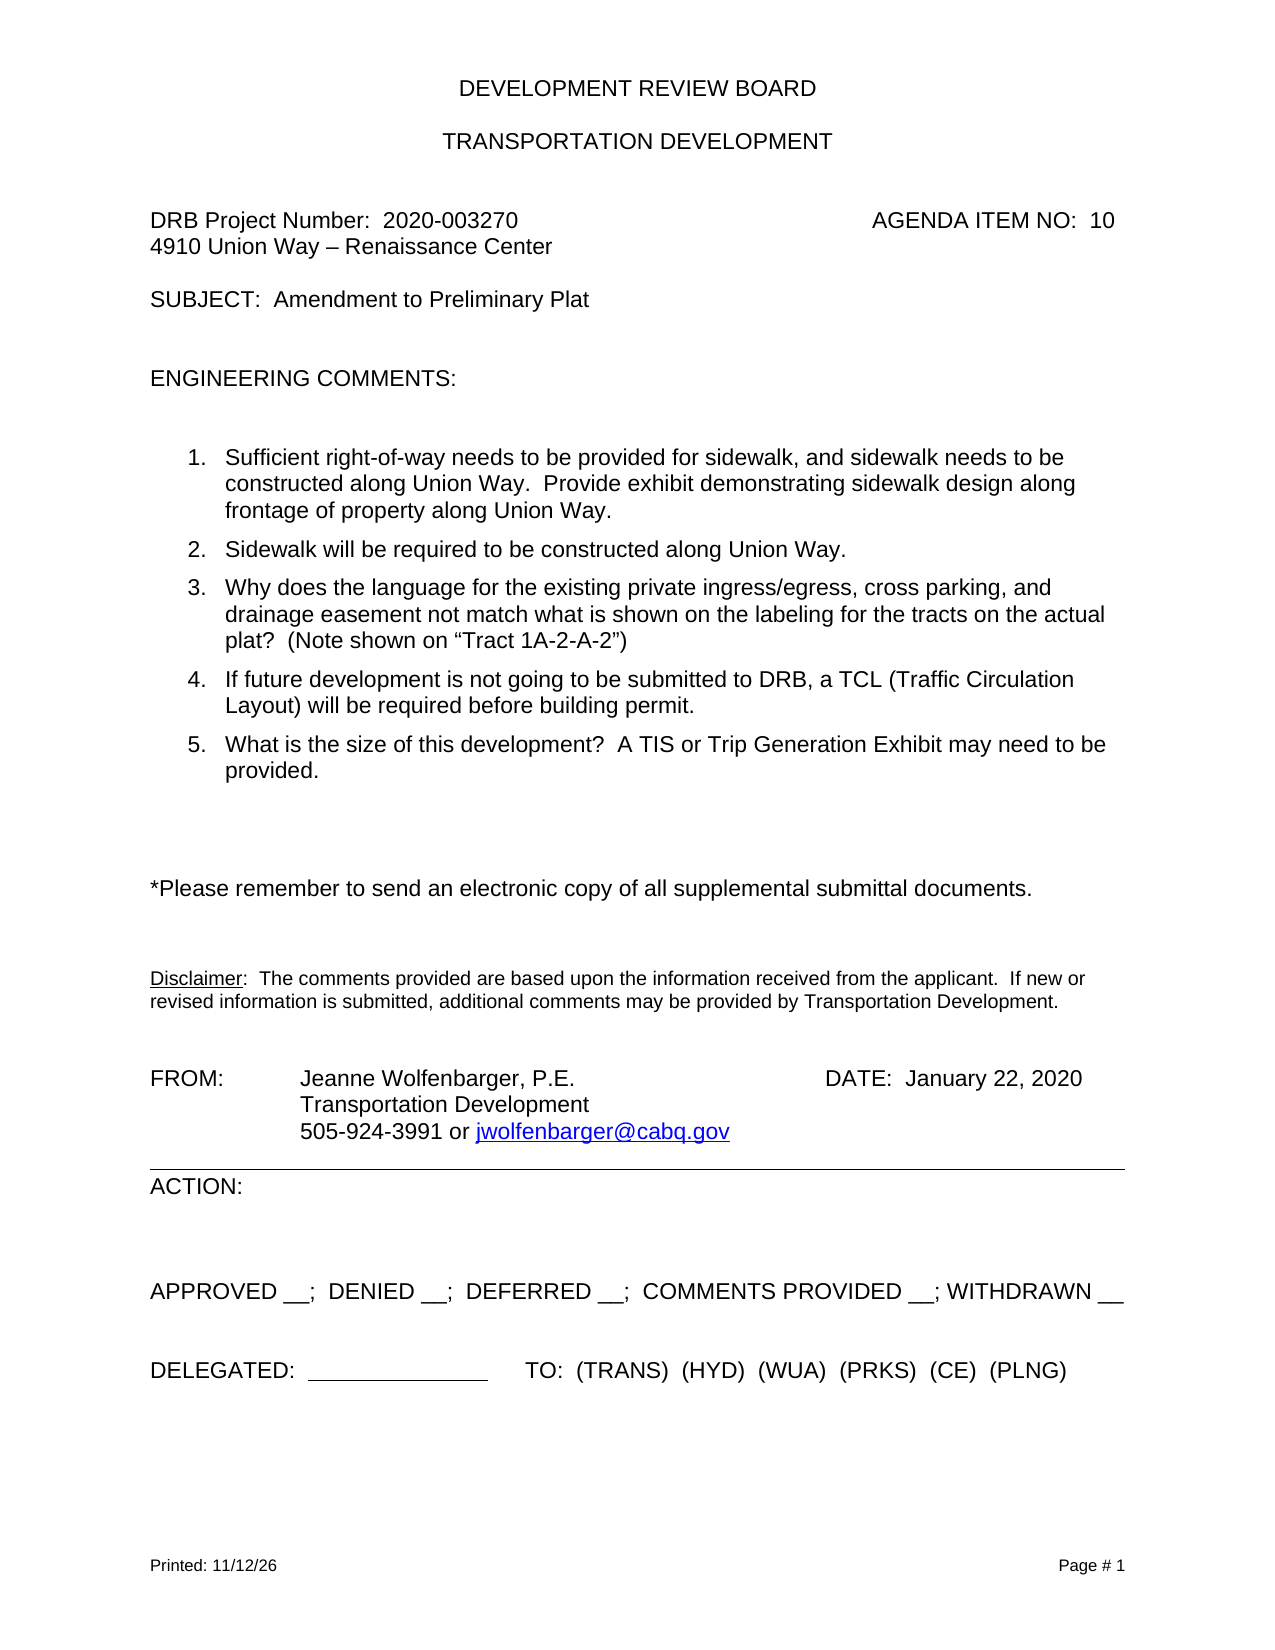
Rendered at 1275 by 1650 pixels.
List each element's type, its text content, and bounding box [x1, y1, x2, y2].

list Sidewalk will be required to be constructed along Union Way. [187, 536, 1125, 562]
text 505-924-3991 or jwolfenbarger@cabq.gov [150, 1118, 1125, 1144]
text ACTION: [150, 1173, 1125, 1199]
list What is the size of this development? A TIS or Trip Generation Exhibit may need to be provided. [187, 731, 1125, 784]
text SUBJECT: Amendment to Preliminary Plat [150, 286, 1125, 312]
text DELEGATED: TO: (TRANS) (HYD) (WUA) (PRKS) (CE) (PLNG) [150, 1357, 1125, 1384]
list Sufficient right-of-way needs to be provided for sidewalk, and sidewalk needs to be constructed along Union Way. Provide exhibit demonstrating sidewalk design along frontage of property along Union Way. [187, 444, 1125, 523]
text Disclaimer: The comments provided are based upon the information received from the applicant. If new or revised information is submitted, additional comments may be provided by Transportation Development. [150, 967, 1125, 1012]
text DRB Project Number: 2020-003270 AGENDA ITEM NO: 10 [150, 207, 1125, 233]
list Why does the language for the existing private ingress/egress, cross parking, and drainage easement not match what is shown on the labeling for the tracts on the actual plat? (Note shown on “Tract 1A-2-A-2”) [187, 574, 1125, 653]
text *Please remember to send an electronic copy of all supplemental submittal documents. [150, 875, 1125, 902]
text Transportation Development [150, 1091, 1125, 1118]
text APPROVED __; DENIED __; DEFERRED __; COMMENTS PROVIDED __; WITHDRAWN __ [150, 1278, 1125, 1305]
text 4910 Union Way – Renaissance Center [150, 233, 1125, 259]
text FROM: Jeanne Wolfenbarger, P.E. DATE: January 22, 2020 [150, 1065, 1125, 1091]
text ENGINEERING COMMENTS: [150, 365, 1125, 391]
list If future development is not going to be submitted to DRB, a TCL (Traffic Circulation Layout) will be required before building permit. [187, 666, 1125, 719]
